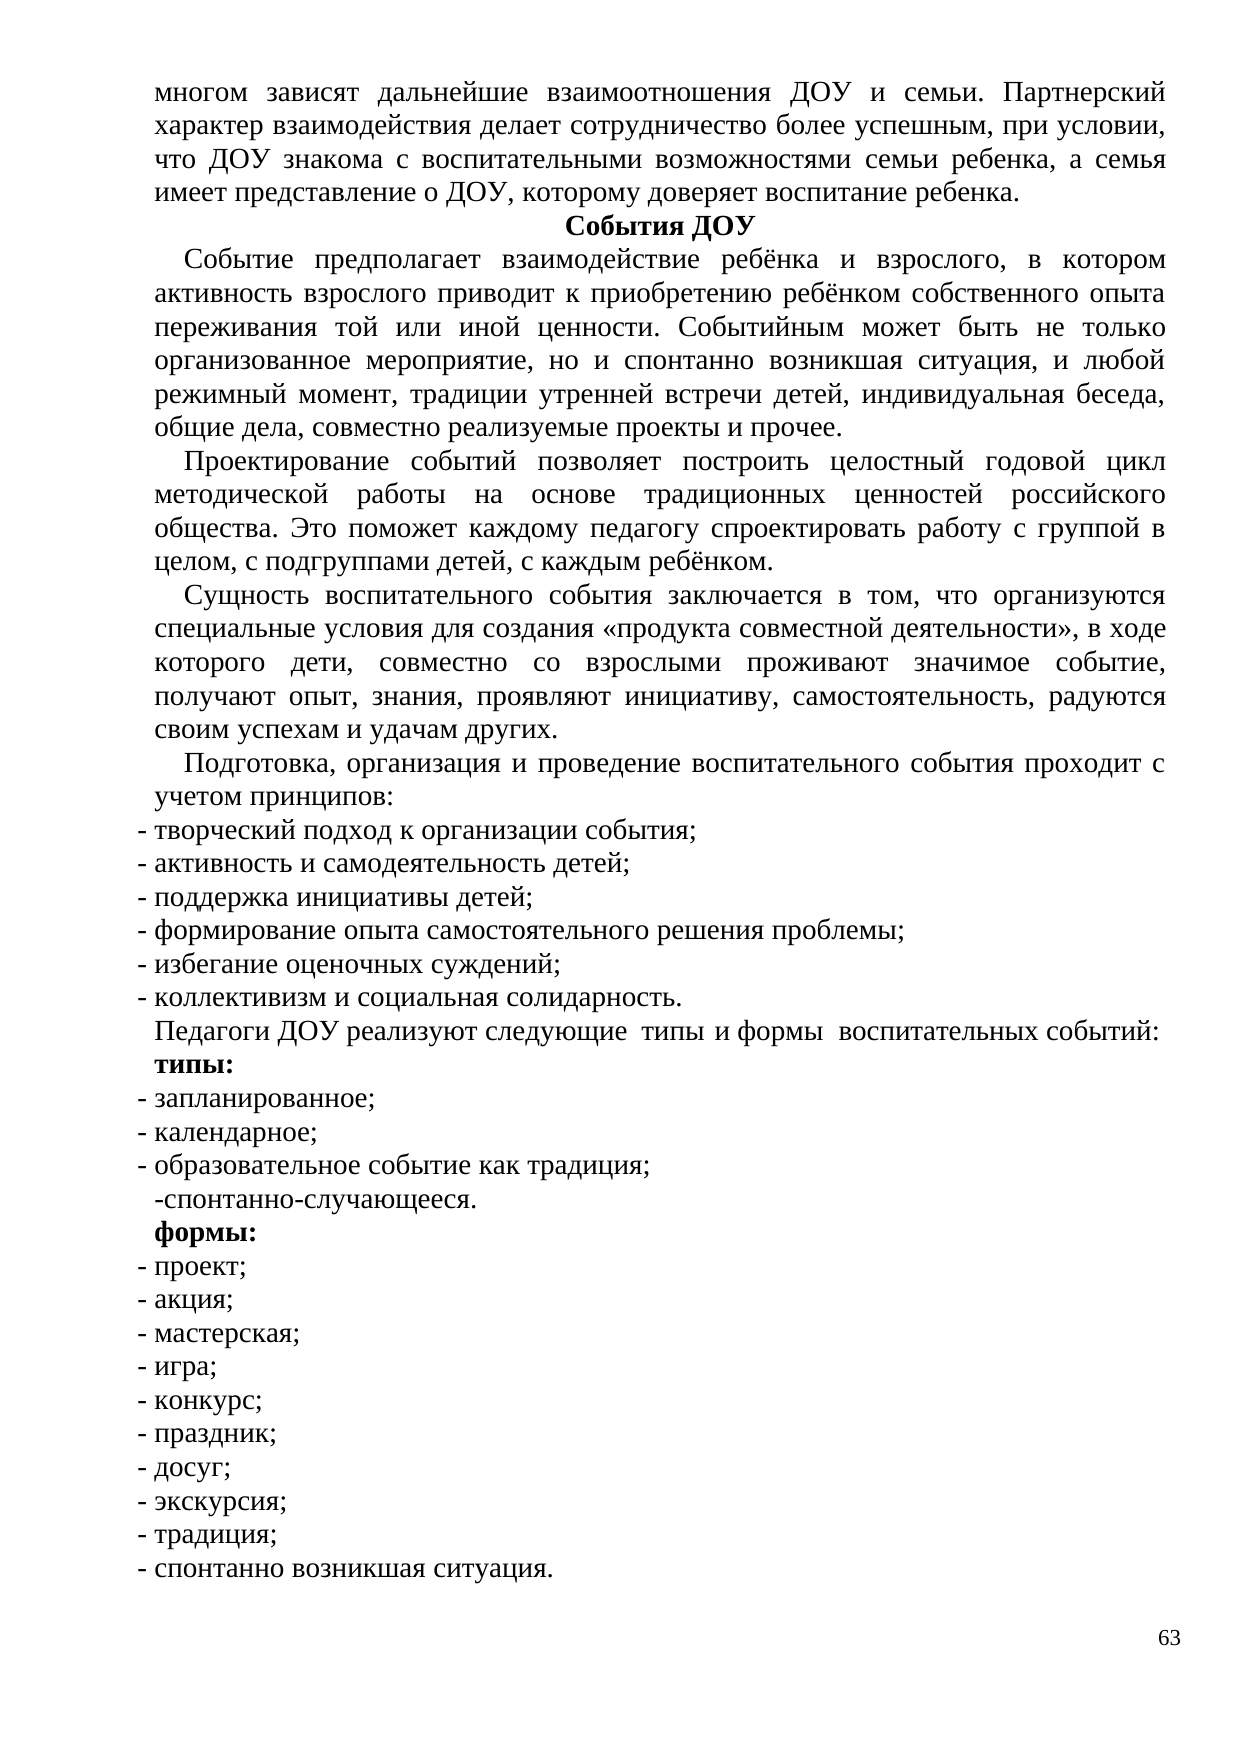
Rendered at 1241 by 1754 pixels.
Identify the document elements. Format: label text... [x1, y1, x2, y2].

list экскурсия; [137, 1483, 1166, 1516]
list формирование опыта самостоятельного решения проблемы; [137, 912, 1166, 946]
list игра; [137, 1348, 1166, 1382]
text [154, 74, 1166, 208]
list праздник; [137, 1416, 1166, 1449]
subtitle типы: [154, 1047, 1166, 1080]
subtitle формы: [154, 1214, 1166, 1248]
list запланированное; [137, 1080, 1166, 1114]
text Подготовка, организация и проведение воспитательного события проходит с учетом принципов: [154, 745, 1166, 812]
text Событие предполагает взаимодействие ребёнка и взрослого, в котором активность взрослого приводит к приобретению ребёнком собственного опыта переживания той или иной ценности. Событийным может быть не только организованное мероприятие, но и спонтанно возникшая ситуация, и любой режимный момент, традиции утренней встречи детей, индивидуальная беседа, общие дела, совместно реализуемые проекты и прочее. [154, 242, 1166, 443]
list конкурс; [137, 1382, 1166, 1416]
list акция; [137, 1281, 1166, 1315]
list творческий подход к организации события; [137, 812, 1166, 845]
list календарное; [137, 1114, 1166, 1147]
list поддержка инициативы детей; [137, 879, 1166, 912]
text Педагоги ДОУ реализуют следующие типы и формы воспитательных событий: [154, 1013, 1166, 1047]
list досуг; [137, 1449, 1166, 1483]
subtitle События ДОУ [154, 208, 1166, 242]
text Сущность воспитательного события заключается в том, что организуются специальные условия для создания «продукта совместной деятельности», в ходе которого дети, совместно со взрослыми проживают значимое событие, получают опыт, знания, проявляют инициативу, самостоятельность, радуются своим успехам и удачам других. [154, 577, 1166, 745]
text Проектирование событий позволяет построить целостный годовой цикл методической работы на основе традиционных ценностей российского общества. Это поможет каждому педагогу спроектировать работу с группой в целом, с подгруппами детей, с каждым ребёнком. [154, 443, 1166, 577]
list избегание оценочных суждений; [137, 946, 1166, 979]
list спонтанно возникшая ситуация. [137, 1550, 1166, 1583]
list традиция; [137, 1516, 1166, 1550]
list коллективизм и социальная солидарность. [137, 979, 1166, 1013]
list мастерская; [137, 1315, 1166, 1348]
text -спонтанно-случающееся. [154, 1181, 1166, 1214]
list проект; [137, 1248, 1166, 1281]
list активность и самодеятельность детей; [137, 845, 1166, 879]
list образовательное событие как традиция; [137, 1147, 1166, 1181]
